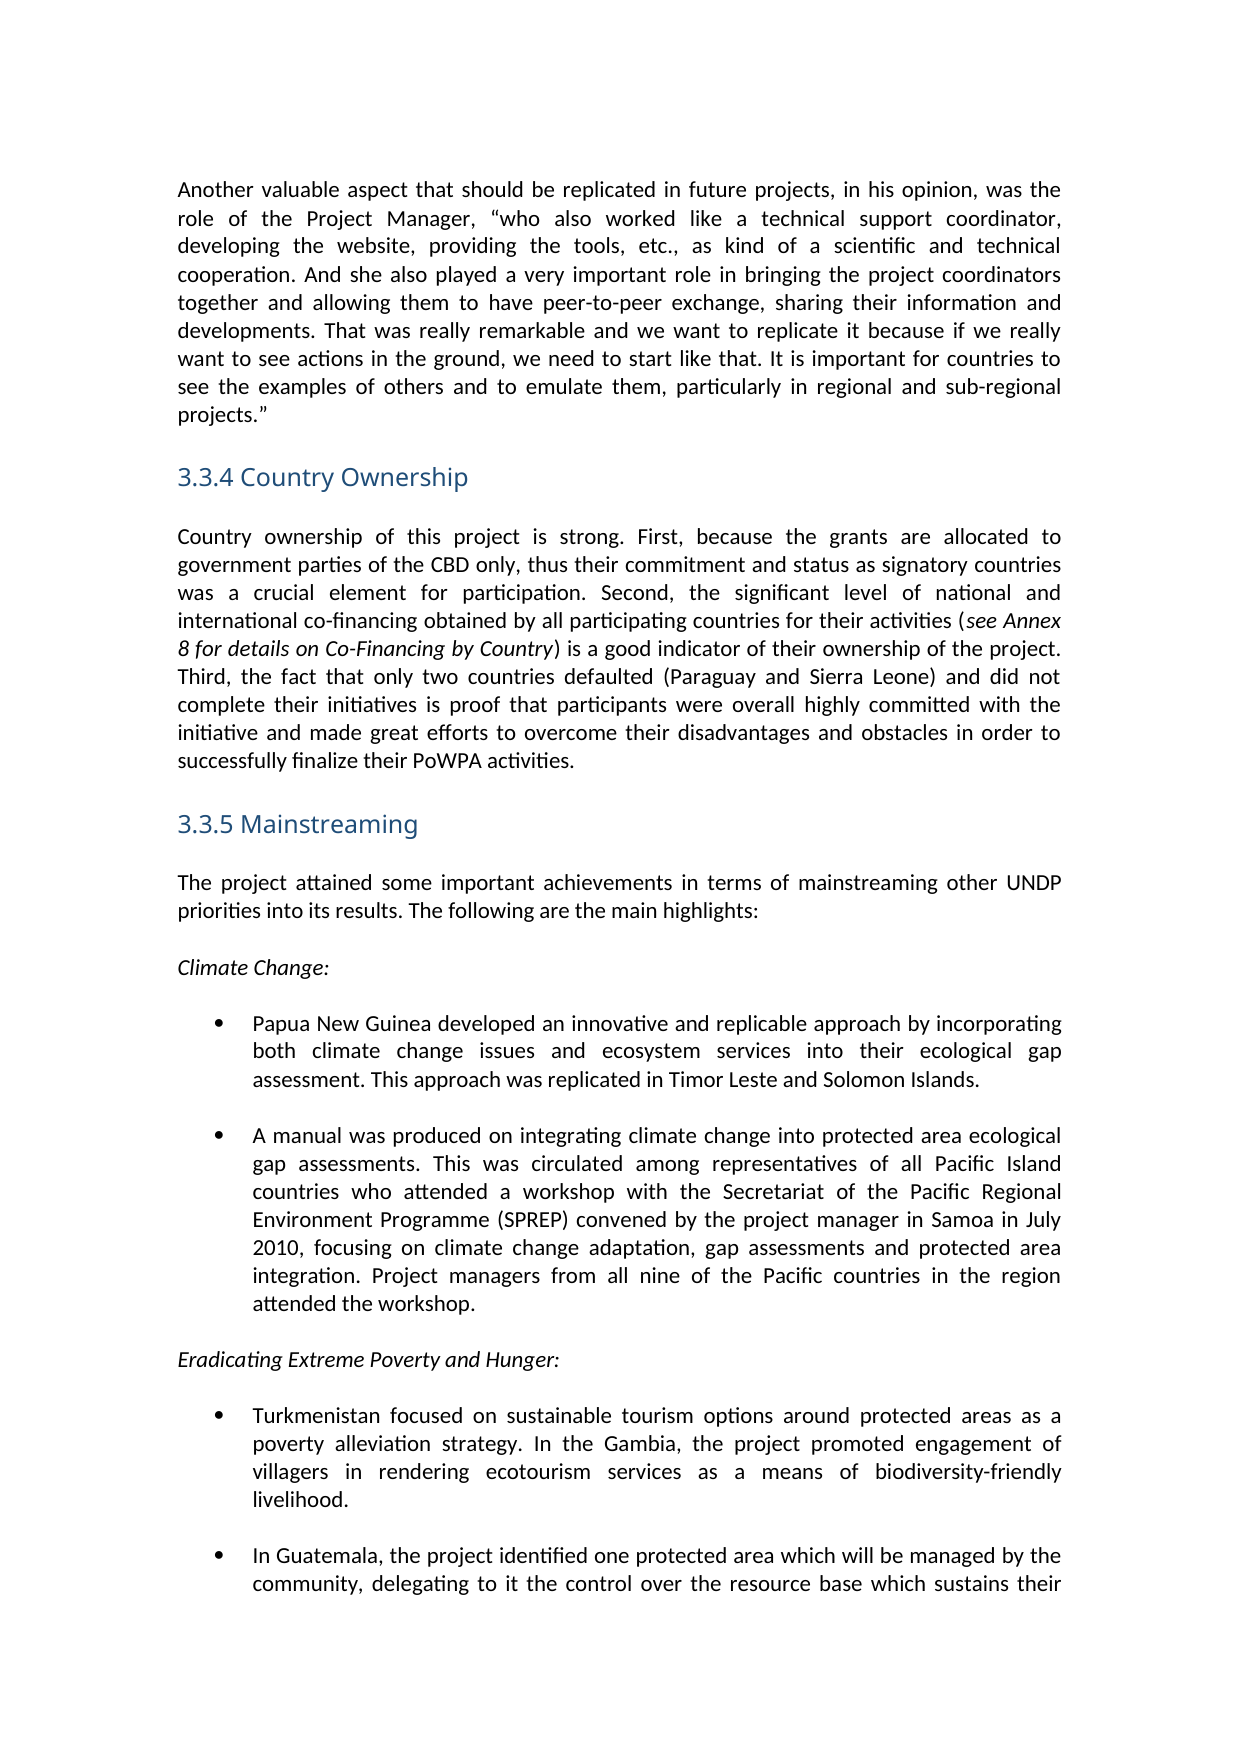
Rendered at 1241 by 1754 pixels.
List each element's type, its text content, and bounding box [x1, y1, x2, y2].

subtitle 3.3.4 Country Ownership [177, 460, 1063, 494]
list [215, 1541, 1063, 1597]
list Turkmenistan focused on sustainable tourism options around protected areas as a poverty alleviation strategy. In the Gambia, the project promoted engagement of villagers in rendering ecotourism services as a means of biodiversity-friendly livelihood. [215, 1401, 1063, 1513]
text The project attained some important achievements in terms of mainstreaming other UNDP priorities into its results. The following are the main highlights: [177, 868, 1063, 924]
text Climate Change: [177, 953, 1063, 981]
list A manual was produced on integrating climate change into protected area ecological gap assessments. This was circulated among representatives of all Pacific Island countries who attended a workshop with the Secretariat of the Pacific Regional Environment Programme (SPREP) convened by the project manager in Samoa in July 2010, focusing on climate change adaptation, gap assessments and protected area integration. Project managers from all nine of the Pacific countries in the region attended the workshop. [215, 1121, 1063, 1317]
list Papua New Guinea developed an innovative and replicable approach by incorporating both climate change issues and ecosystem services into their ecological gap assessment. This approach was replicated in Timor Leste and Solomon Islands. [215, 1009, 1063, 1093]
subtitle 3.3.5 Mainstreaming [177, 806, 1063, 841]
text Eradicating Extreme Poverty and Hunger: [177, 1345, 1063, 1373]
text Another valuable aspect that should be replicated in future projects, in his opinion, was the role of the Project Manager, “who also worked like a technical support coordinator, developing the website, providing the tools, etc., as kind of a scientific and technical cooperation. And she also played a very important role in bringing the project coordinators together and allowing them to have peer-to-peer exchange, sharing their information and developments. That was really remarkable and we want to replicate it because if we really want to see actions in the ground, we need to start like that. It is important for countries to see the examples of others and to emulate them, particularly in regional and sub-regional projects.” [177, 176, 1063, 428]
text Country ownership of this project is strong. First, because the grants are allocated to government parties of the CBD only, thus their commitment and status as signatory countries was a crucial element for participation. Second, the significant level of national and international co-financing obtained by all participating countries for their activities (see Annex 8 for details on Co-Financing by Country) is a good indicator of their ownership of the project. Third, the fact that only two countries defaulted (Paraguay and Sierra Leone) and did not complete their initiatives is proof that participants were overall highly committed with the initiative and made great efforts to overcome their disadvantages and obstacles in order to successfully finalize their PoWPA activities. [177, 522, 1063, 774]
